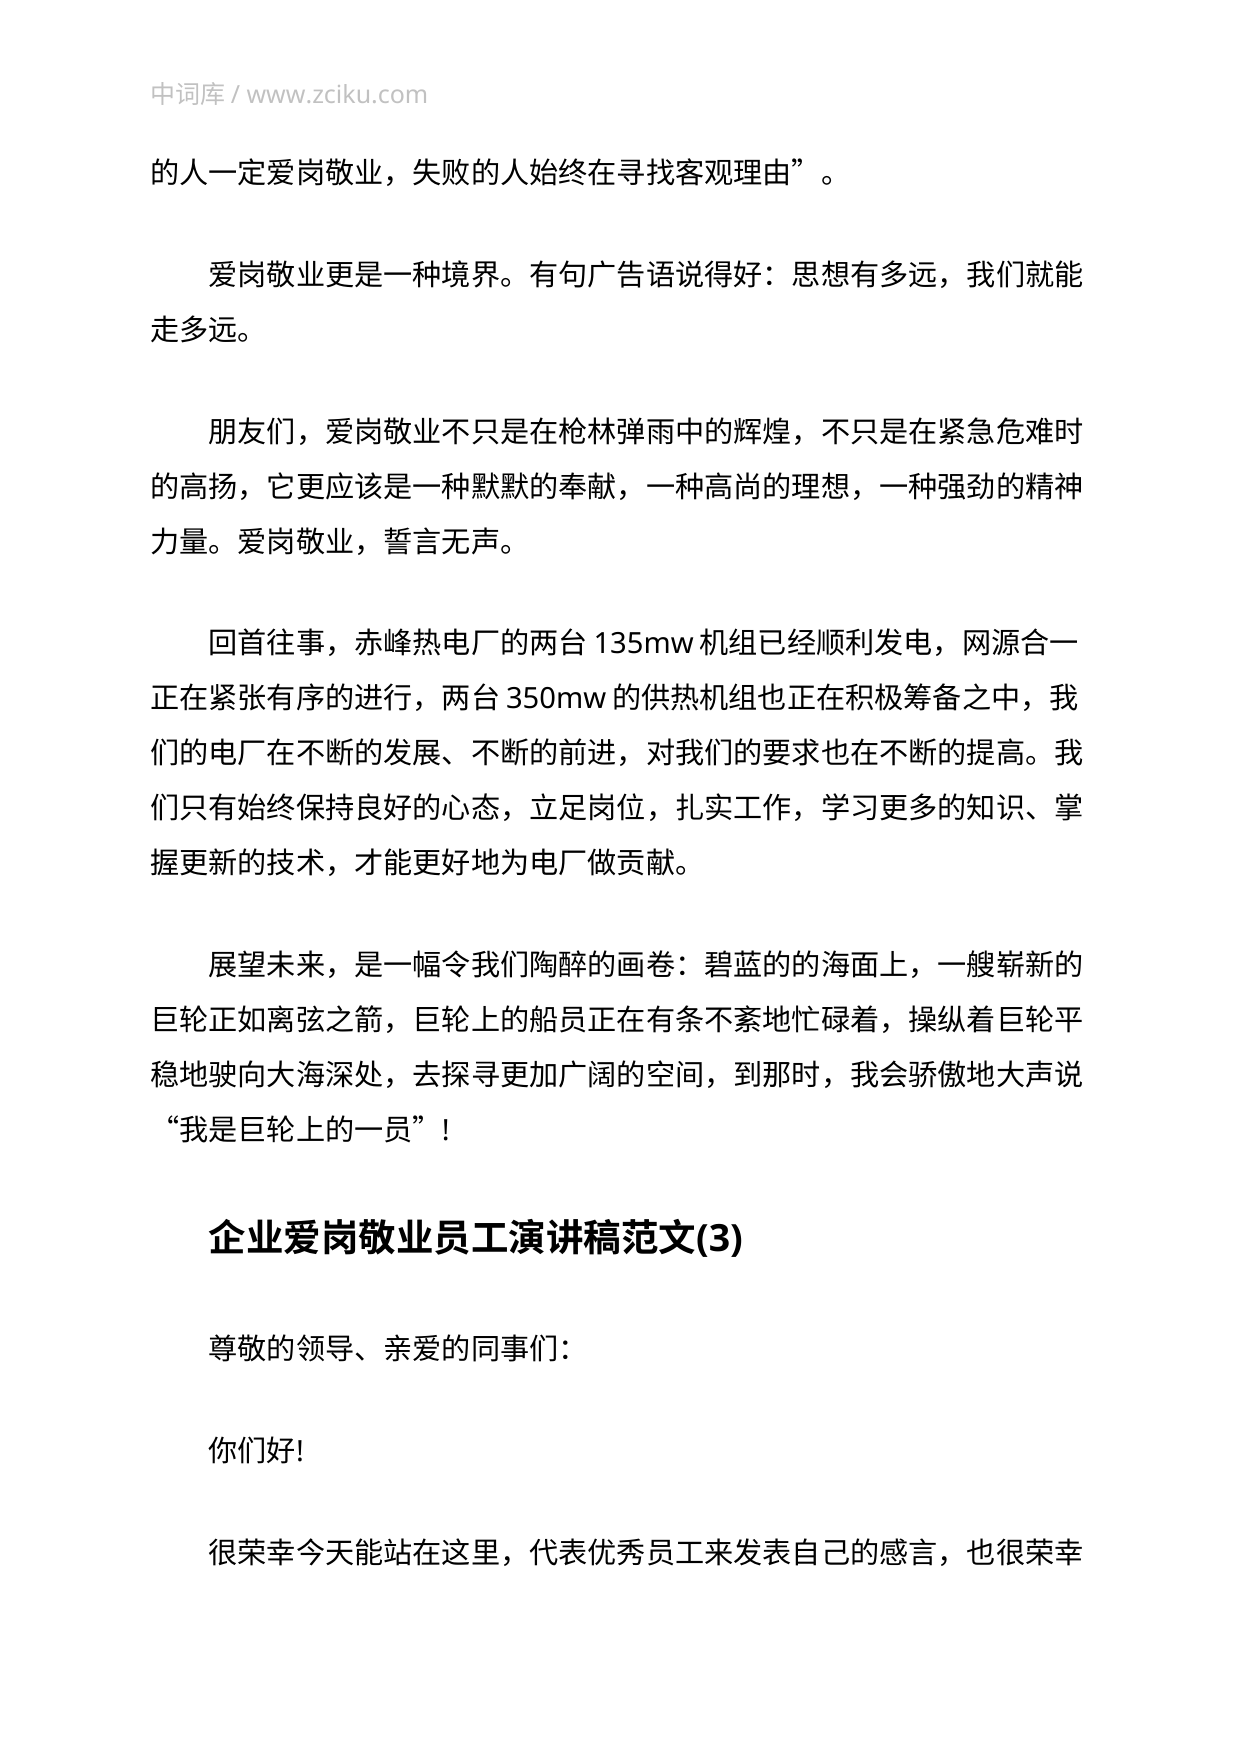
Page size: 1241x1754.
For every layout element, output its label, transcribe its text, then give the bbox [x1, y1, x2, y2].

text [150, 150, 1090, 192]
text 展望未来，是一幅令我们陶醉的画卷：碧蓝的的海面上，一艘崭新的巨轮正如离弦之箭，巨轮上的船员正在有条不紊地忙碌着，操纵着巨轮平稳地驶向大海深处，去探寻更加广阔的空间，到那时，我会骄傲地大声说“我是巨轮上的一员”! [150, 942, 1090, 1149]
text 回首往事，赤峰热电厂的两台135mw机组已经顺利发电，网源合一正在紧张有序的进行，两台350mw的供热机组也正在积极筹备之中，我们的电厂在不断的发展、不断的前进，对我们的要求也在不断的提高。我们只有始终保持良好的心态，立足岗位，扎实工作，学习更多的知识、掌握更新的技术，才能更好地为电厂做贡献。 [150, 620, 1090, 882]
text 朋友们，爱岗敬业不只是在枪林弹雨中的辉煌，不只是在紧急危难时的高扬，它更应该是一种默默的奉献，一种高尚的理想，一种强劲的精神力量。爱岗敬业，誓言无声。 [150, 408, 1090, 561]
text 尊敬的领导、亲爱的同事们： [150, 1326, 1090, 1368]
text 你们好! [150, 1428, 1090, 1470]
text 爱岗敬业更是一种境界。有句广告语说得好：思想有多远，我们就能走多远。 [150, 252, 1090, 349]
text 企业爱岗敬业员工演讲稿范文(3) [150, 1208, 1090, 1263]
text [150, 1529, 1090, 1572]
